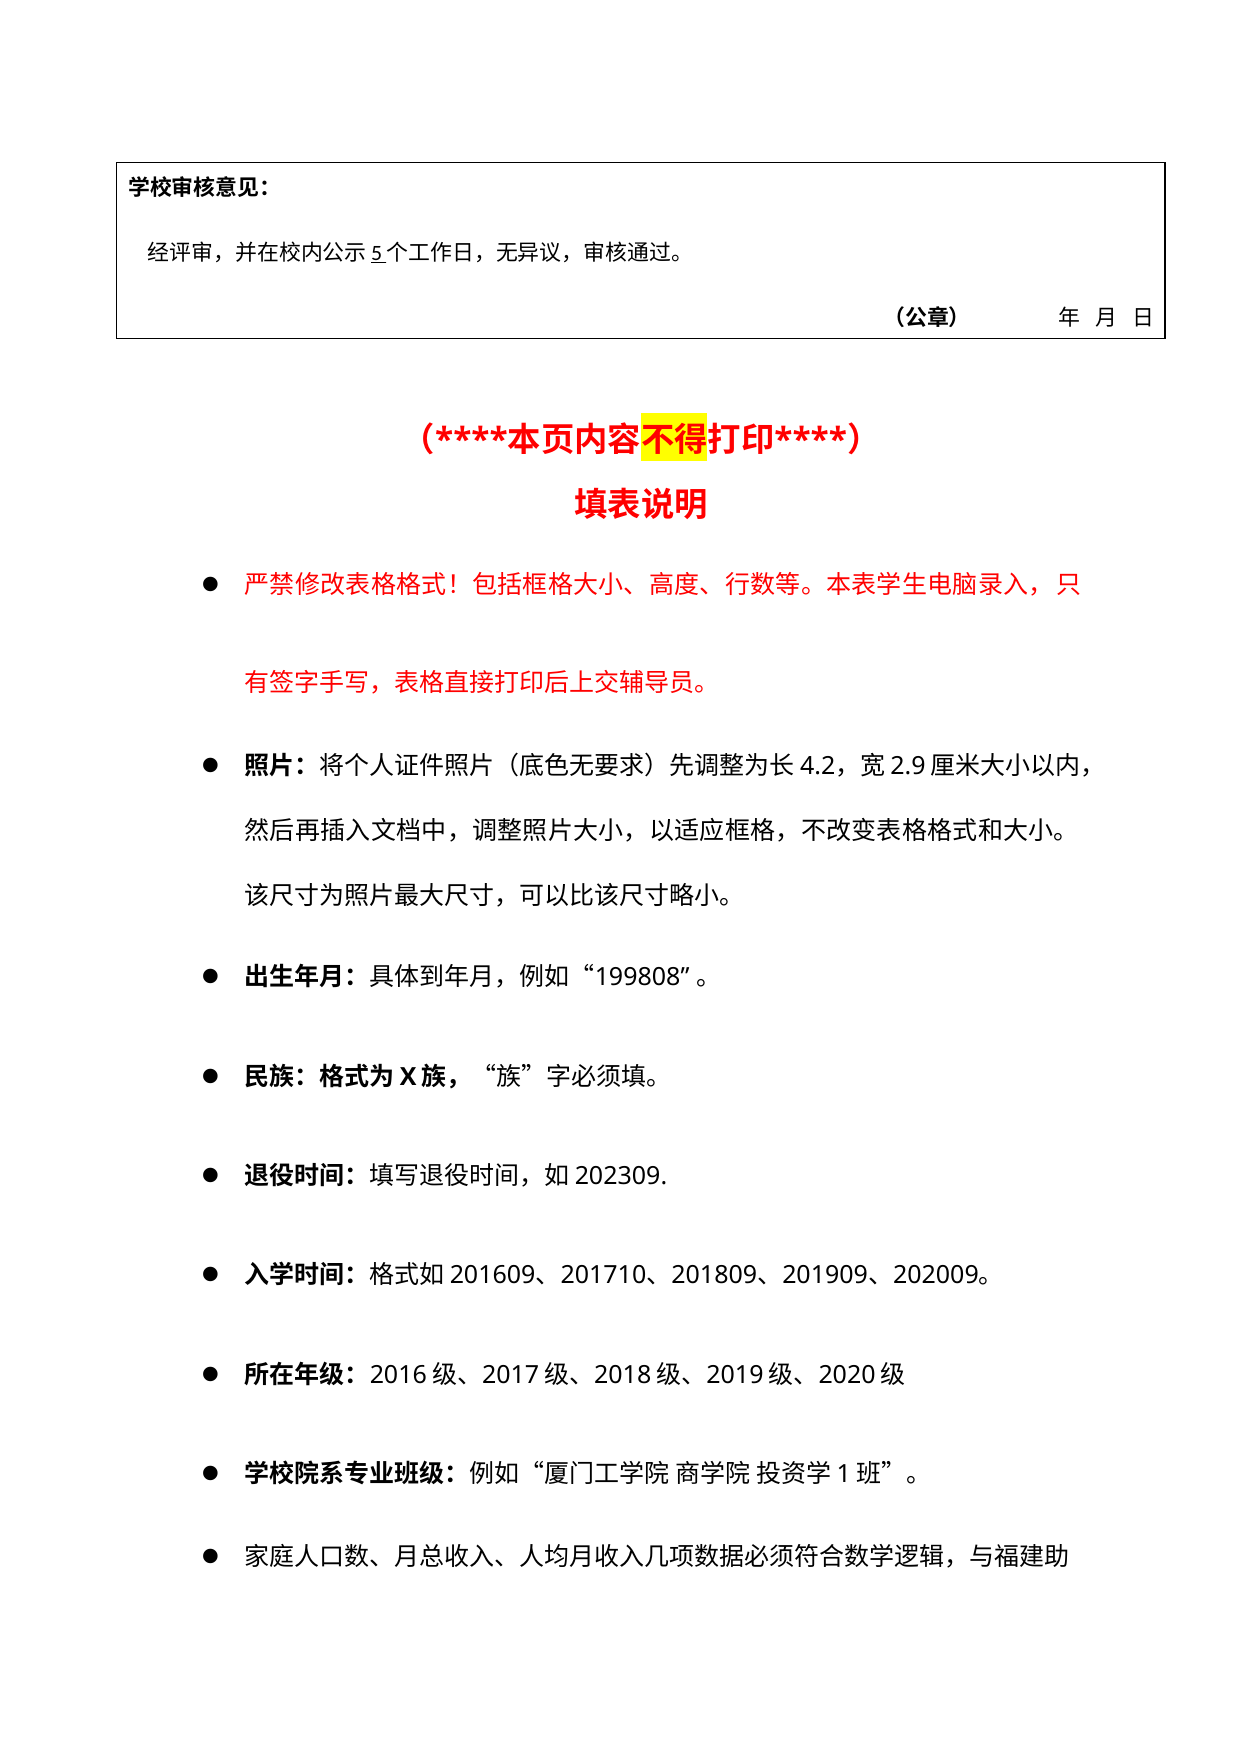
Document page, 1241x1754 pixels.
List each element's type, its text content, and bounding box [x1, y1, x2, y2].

list 退役时间：填写退役时间，如202309. [201, 1141, 1081, 1206]
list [201, 1522, 1081, 1587]
text （****本页内容不得打印****） [201, 404, 1081, 469]
text 填表说明 [201, 469, 1081, 534]
list 民族：格式为X族，“族”字必须填。 [201, 1042, 1081, 1107]
list 严禁修改表格格式！包括框格大小、高度、行数等。本表学生电脑录入，只有签字手写，表格直接打印后上交辅导员。 [201, 551, 1081, 713]
list 学校院系专业班级：例如“厦门工学院 商学院 投资学 1班”。 [201, 1439, 1081, 1504]
list 入学时间：格式如201609、201710、201809、201909、202009。 [201, 1241, 1081, 1306]
list 出生年月：具体到年月，例如“199808” 。 [201, 942, 1081, 1007]
list 照片：将个人证件照片（底色无要求）先调整为长4.2，宽2.9厘米大小以内，然后再插入文档中，调整照片大小，以适应框格，不改变表格格式和大小。该尺寸为照片最大尺寸，可以比该尺寸略小。 [201, 731, 1081, 926]
table_cell 学校审核意见： 经评审，并在校内公示5个工作日，无异议，审核通过。 （公章） 年 月 日 [117, 163, 1164, 338]
list 所在年级：2016级、2017级、2018级、2019级、2020级 [201, 1340, 1081, 1405]
